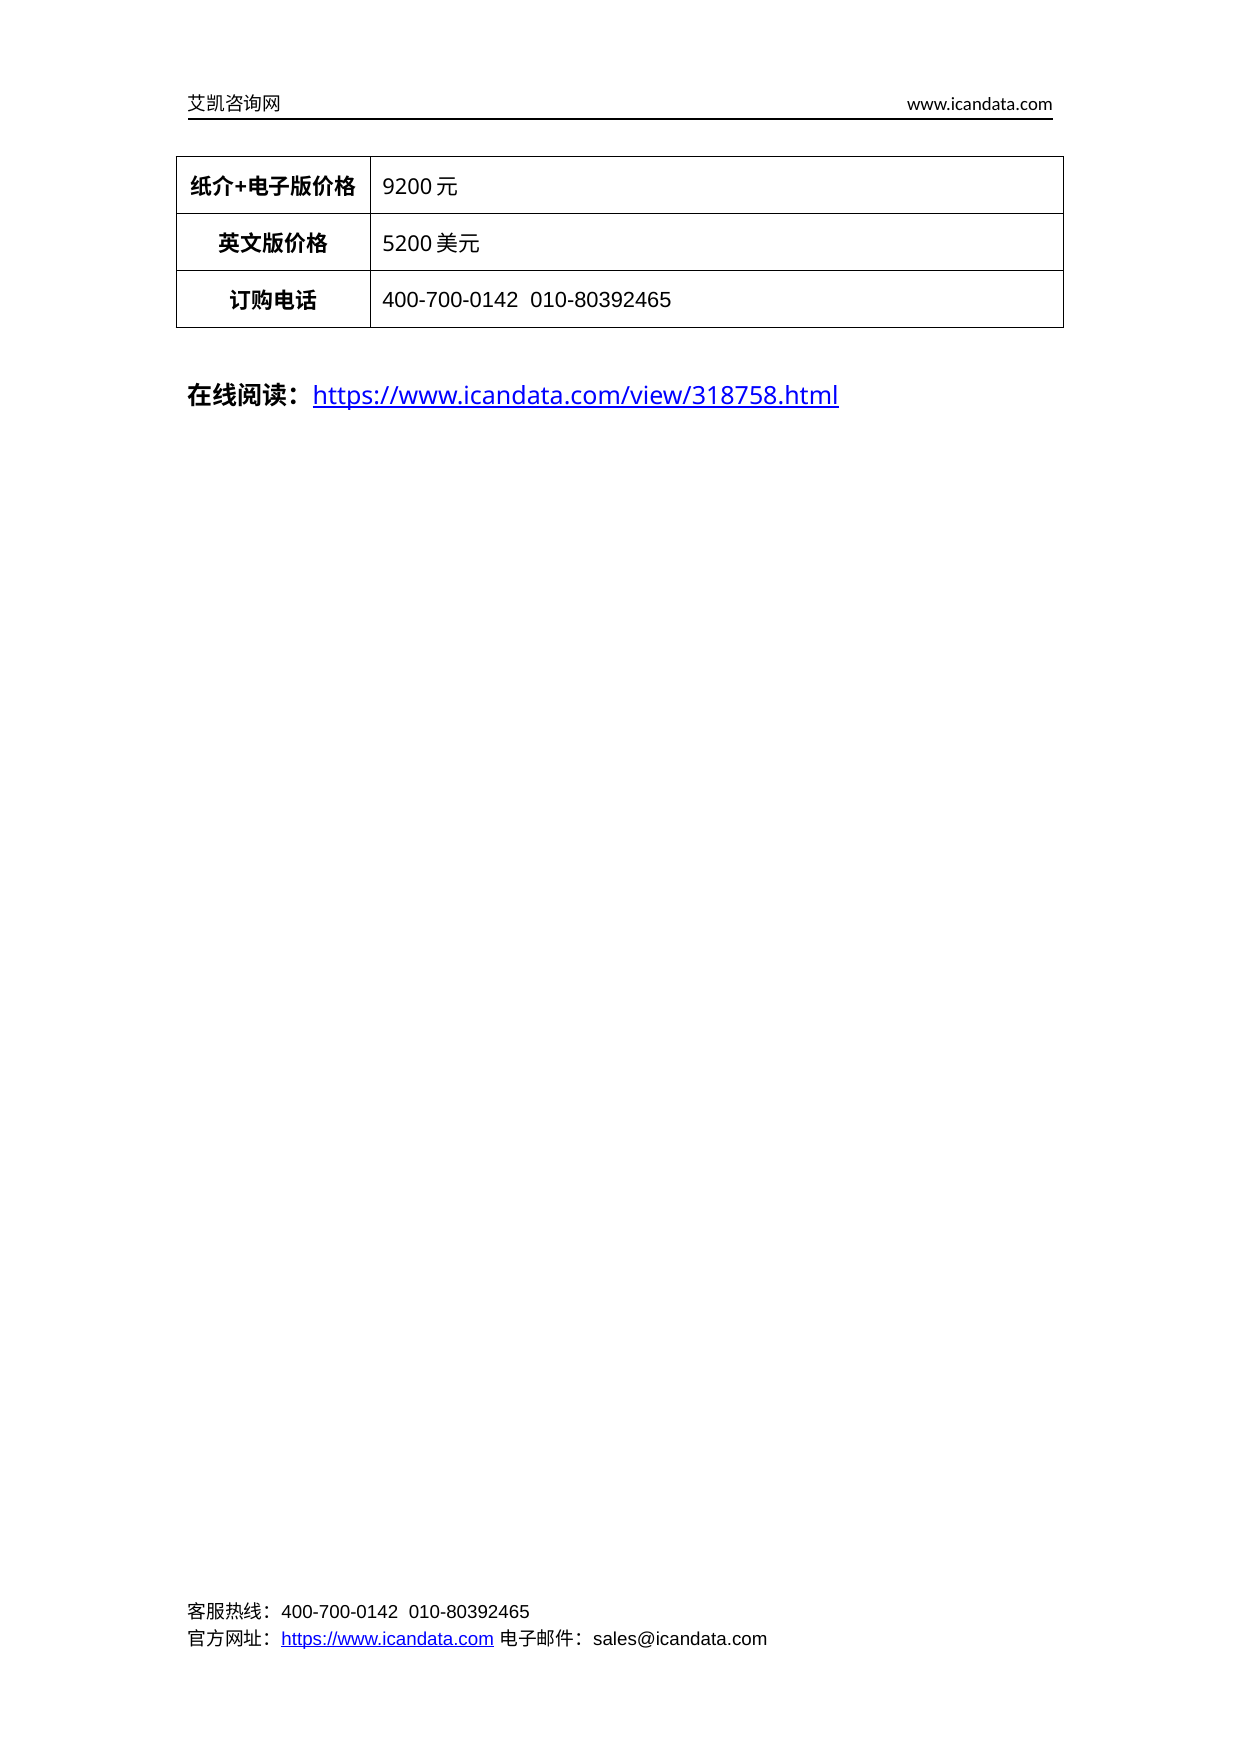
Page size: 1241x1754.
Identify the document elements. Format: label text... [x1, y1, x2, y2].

table_cell 英文版价格 [177, 214, 370, 270]
table_cell 纸介+电子版价格 [177, 157, 370, 213]
text 在线阅读：https://www.icandata.com/view/318758.html [187, 361, 1053, 426]
table_cell 5200美元 [371, 214, 1063, 270]
table_cell 订购电话 [177, 271, 370, 327]
table_cell 400-700-0142 010-80392465 [371, 271, 1063, 327]
table_cell 9200元 [371, 157, 1063, 213]
